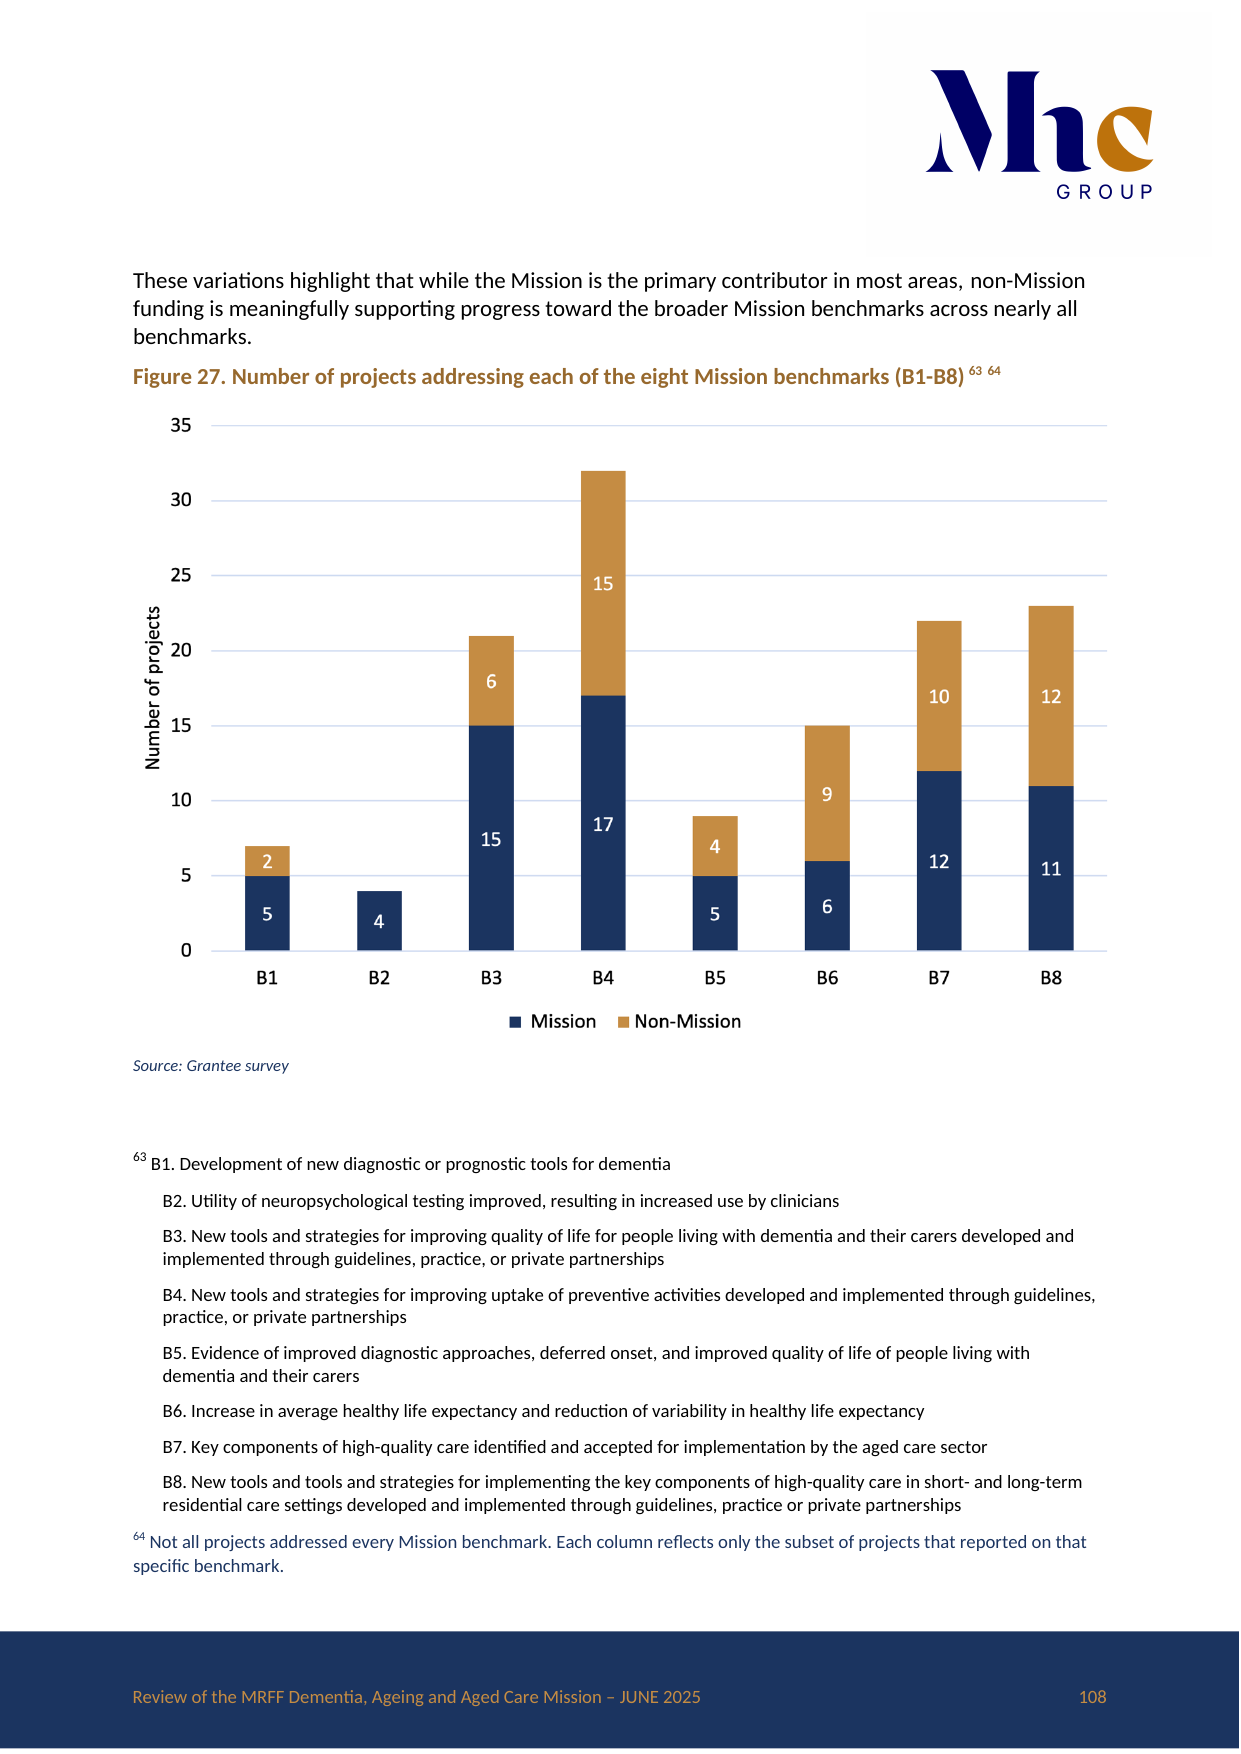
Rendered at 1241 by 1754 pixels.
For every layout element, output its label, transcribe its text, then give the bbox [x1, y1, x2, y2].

text Source: Grantee survey [133, 1055, 1107, 1076]
subtitle Figure 27. Number of projects addressing each of the eight Mission benchmarks (B1-B8) [133, 362, 1107, 390]
text These variations highlight that while the Mission is the primary contributor in most areas, non-Mission funding is meaningfully supporting progress toward the broader Mission benchmarks across nearly all benchmarks. [133, 266, 1107, 350]
picture [865, 12, 1212, 257]
picture [132, 402, 1108, 1043]
